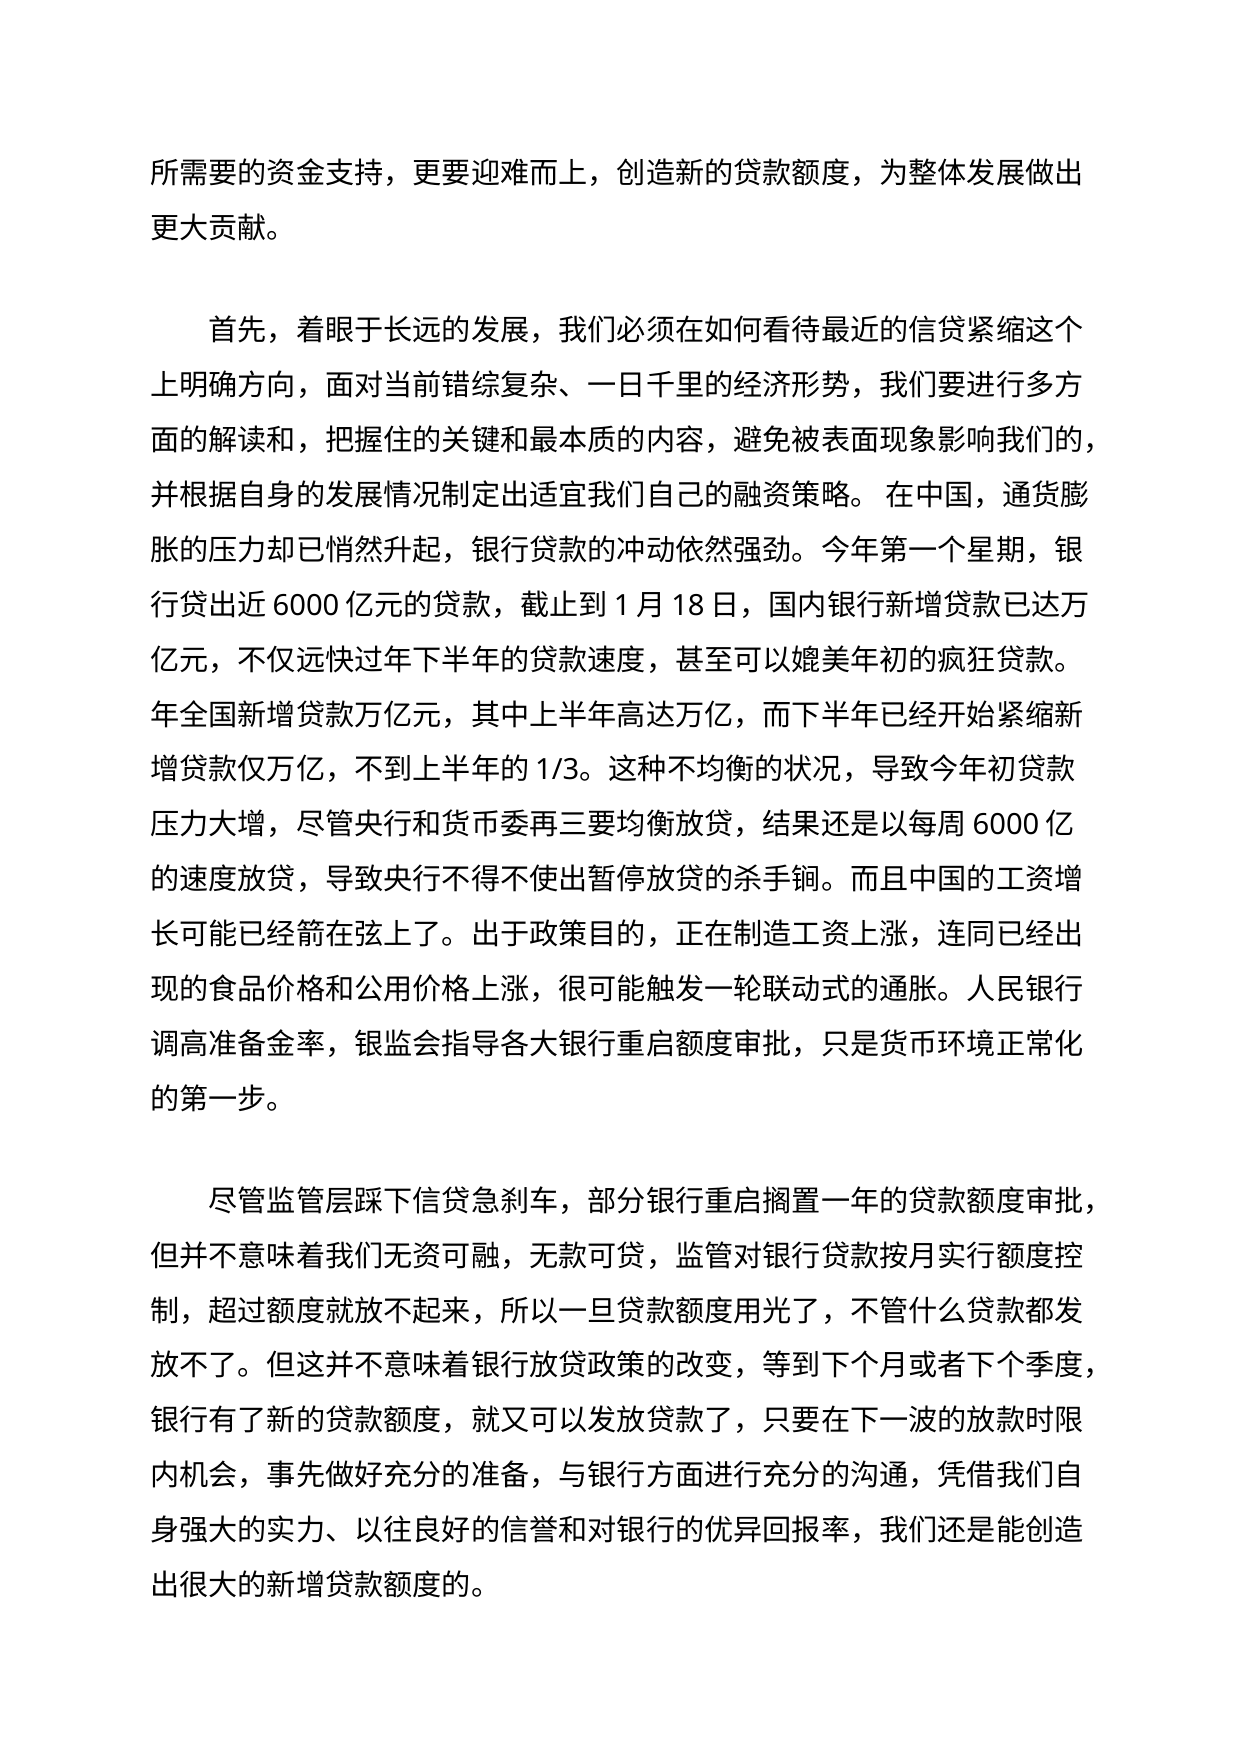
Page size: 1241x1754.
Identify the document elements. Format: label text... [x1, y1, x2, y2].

text 尽管监管层踩下信贷急刹车，部分银行重启搁置一年的贷款额度审批，但并不意味着我们无资可融，无款可贷，监管对银行贷款按月实行额度控制，超过额度就放不起来，所以一旦贷款额度用光了，不管什么贷款都发放不了。但这并不意味着银行放贷政策的改变，等到下个月或者下个季度，银行有了新的贷款额度，就又可以发放贷款了，只要在下一波的放款时限内机会，事先做好充分的准备，与银行方面进行充分的沟通，凭借我们自身强大的实力、以往良好的信誉和对银行的优异回报率，我们还是能创造出很大的新增贷款额度的。 [150, 1177, 1090, 1604]
text 首先，着眼于长远的发展，我们必须在如何看待最近的信贷紧缩这个上明确方向，面对当前错综复杂、一日千里的经济形势，我们要进行多方面的解读和，把握住的关键和最本质的内容，避免被表面现象影响我们的，并根据自身的发展情况制定出适宜我们自己的融资策略。 在中国，通货膨胀的压力却已悄然升起，银行贷款的冲动依然强劲。今年第一个星期，银行贷出近6000亿元的贷款，截止到1月18日，国内银行新增贷款已达万亿元，不仅远快过年下半年的贷款速度，甚至可以媲美年初的疯狂贷款。年全国新增贷款万亿元，其中上半年高达万亿，而下半年已经开始紧缩新增贷款仅万亿，不到上半年的1/3。这种不均衡的状况，导致今年初贷款压力大增，尽管央行和货币委再三要均衡放贷，结果还是以每周6000亿的速度放贷，导致央行不得不使出暂停放贷的杀手锏。而且中国的工资增长可能已经箭在弦上了。出于政策目的，正在制造工资上涨，连同已经出现的食品价格和公用价格上涨，很可能触发一轮联动式的通胀。人民银行调高准备金率，银监会指导各大银行重启额度审批，只是货币环境正常化的第一步。 [150, 307, 1090, 1118]
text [150, 150, 1090, 247]
